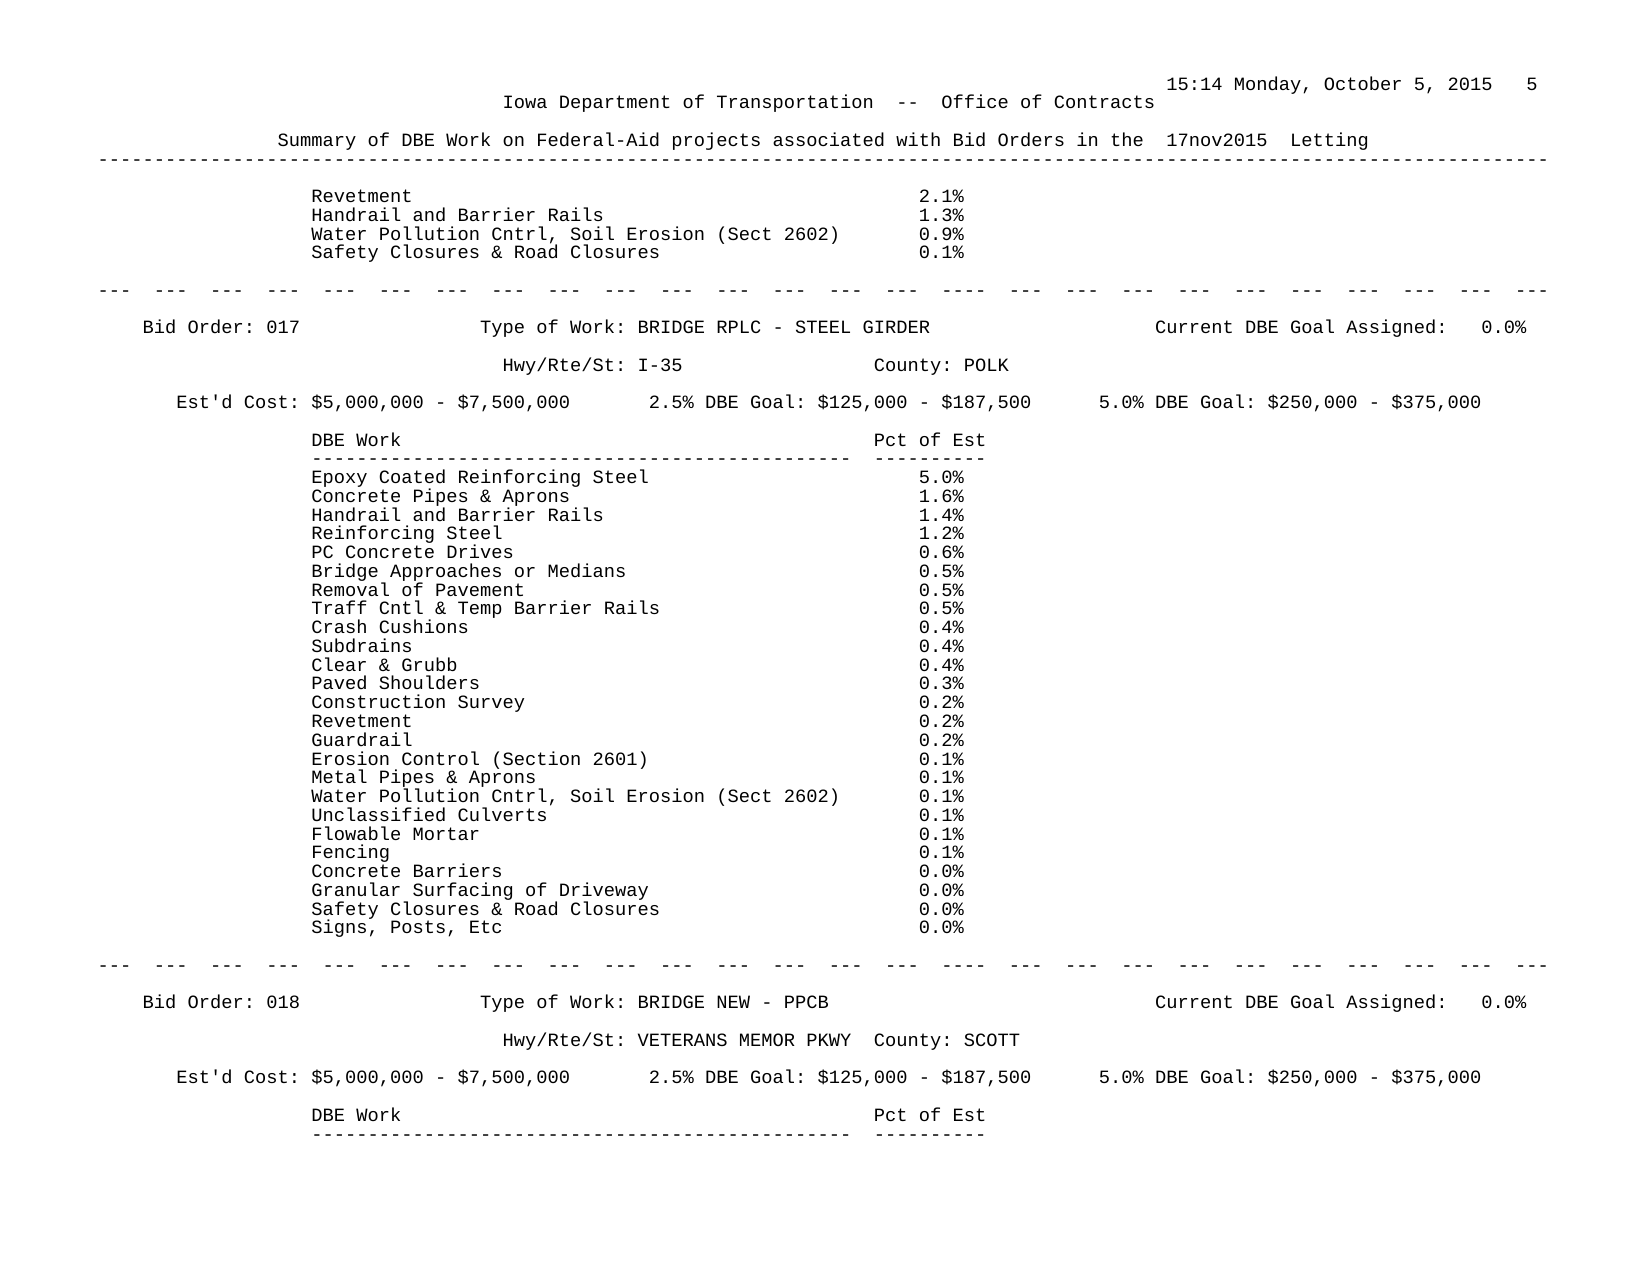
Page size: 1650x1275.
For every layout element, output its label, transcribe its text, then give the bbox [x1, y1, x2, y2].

text PC Concrete Drives 0.6% [75, 544, 1575, 562]
text Traff Cntl & Temp Barrier Rails 0.5% [75, 600, 1575, 619]
text Bid Order: 017 Type of Work: BRIDGE RPLC - STEEL GIRDER Current DBE Goal Assigned: 0.0% [75, 300, 1575, 337]
text ------------------------------------------------ ---------- [75, 450, 1575, 469]
text Bridge Approaches or Medians 0.5% [75, 562, 1575, 581]
text Safety Closures & Road Closures 0.1% [75, 244, 1575, 262]
text Guardrail 0.2% [75, 731, 1575, 750]
text Concrete Pipes & Aprons 1.6% [75, 487, 1575, 506]
text Water Pollution Cntrl, Soil Erosion (Sect 2602) 0.9% [75, 225, 1575, 244]
text Metal Pipes & Aprons 0.1% [75, 769, 1575, 787]
text Crash Cushions 0.4% [75, 619, 1575, 637]
text Revetment 2.1% [75, 187, 1575, 206]
text DBE Work Pct of Est [75, 1087, 1575, 1125]
text Paved Shoulders 0.3% [75, 675, 1575, 694]
text Unclassified Culverts 0.1% [75, 806, 1575, 825]
text Flowable Mortar 0.1% [75, 825, 1575, 844]
text Concrete Barriers 0.0% [75, 862, 1575, 881]
text Epoxy Coated Reinforcing Steel 5.0% [75, 469, 1575, 487]
text Subdrains 0.4% [75, 637, 1575, 656]
text Removal of Pavement 0.5% [75, 581, 1575, 600]
text Iowa Department of Transportation -- Office of Contracts [75, 94, 1575, 112]
text --------------------------------------------------------------------------------------------------------------------------------- [75, 150, 1575, 169]
text Est'd Cost: $5,000,000 - $7,500,000 2.5% DBE Goal: $125,000 - $187,500 5.0% DBE Goal: $250,000 - $375,000 [75, 1050, 1575, 1087]
text Signs, Posts, Etc 0.0% [75, 919, 1575, 937]
text Erosion Control (Section 2601) 0.1% [75, 750, 1575, 769]
text Hwy/Rte/St: VETERANS MEMOR PKWY County: SCOTT [75, 1012, 1575, 1050]
text ------------------------------------------------ ---------- [75, 1125, 1575, 1144]
text Water Pollution Cntrl, Soil Erosion (Sect 2602) 0.1% [75, 787, 1575, 806]
text Summary of DBE Work on Federal-Aid projects associated with Bid Orders in the 17nov2015 Letting [75, 131, 1575, 150]
text DBE Work Pct of Est [75, 412, 1575, 450]
text Handrail and Barrier Rails 1.3% [75, 206, 1575, 225]
text Safety Closures & Road Closures 0.0% [75, 900, 1575, 919]
text --- --- --- --- --- --- --- --- --- --- --- --- --- --- --- ---- --- --- --- --- --- --- --- --- --- --- [75, 262, 1575, 300]
text Est'd Cost: $5,000,000 - $7,500,000 2.5% DBE Goal: $125,000 - $187,500 5.0% DBE Goal: $250,000 - $375,000 [75, 375, 1575, 412]
text Construction Survey 0.2% [75, 694, 1575, 712]
text Hwy/Rte/St: I-35 County: POLK [75, 337, 1575, 375]
text Handrail and Barrier Rails 1.4% [75, 506, 1575, 525]
text Bid Order: 018 Type of Work: BRIDGE NEW - PPCB Current DBE Goal Assigned: 0.0% [75, 975, 1575, 1012]
text Reinforcing Steel 1.2% [75, 525, 1575, 544]
text Fencing 0.1% [75, 844, 1575, 862]
text Granular Surfacing of Driveway 0.0% [75, 881, 1575, 900]
text Clear & Grubb 0.4% [75, 656, 1575, 675]
text --- --- --- --- --- --- --- --- --- --- --- --- --- --- --- ---- --- --- --- --- --- --- --- --- --- --- [75, 937, 1575, 975]
text 15:14 Monday, October 5, 2015 5 [75, 75, 1575, 94]
text Revetment 0.2% [75, 712, 1575, 731]
